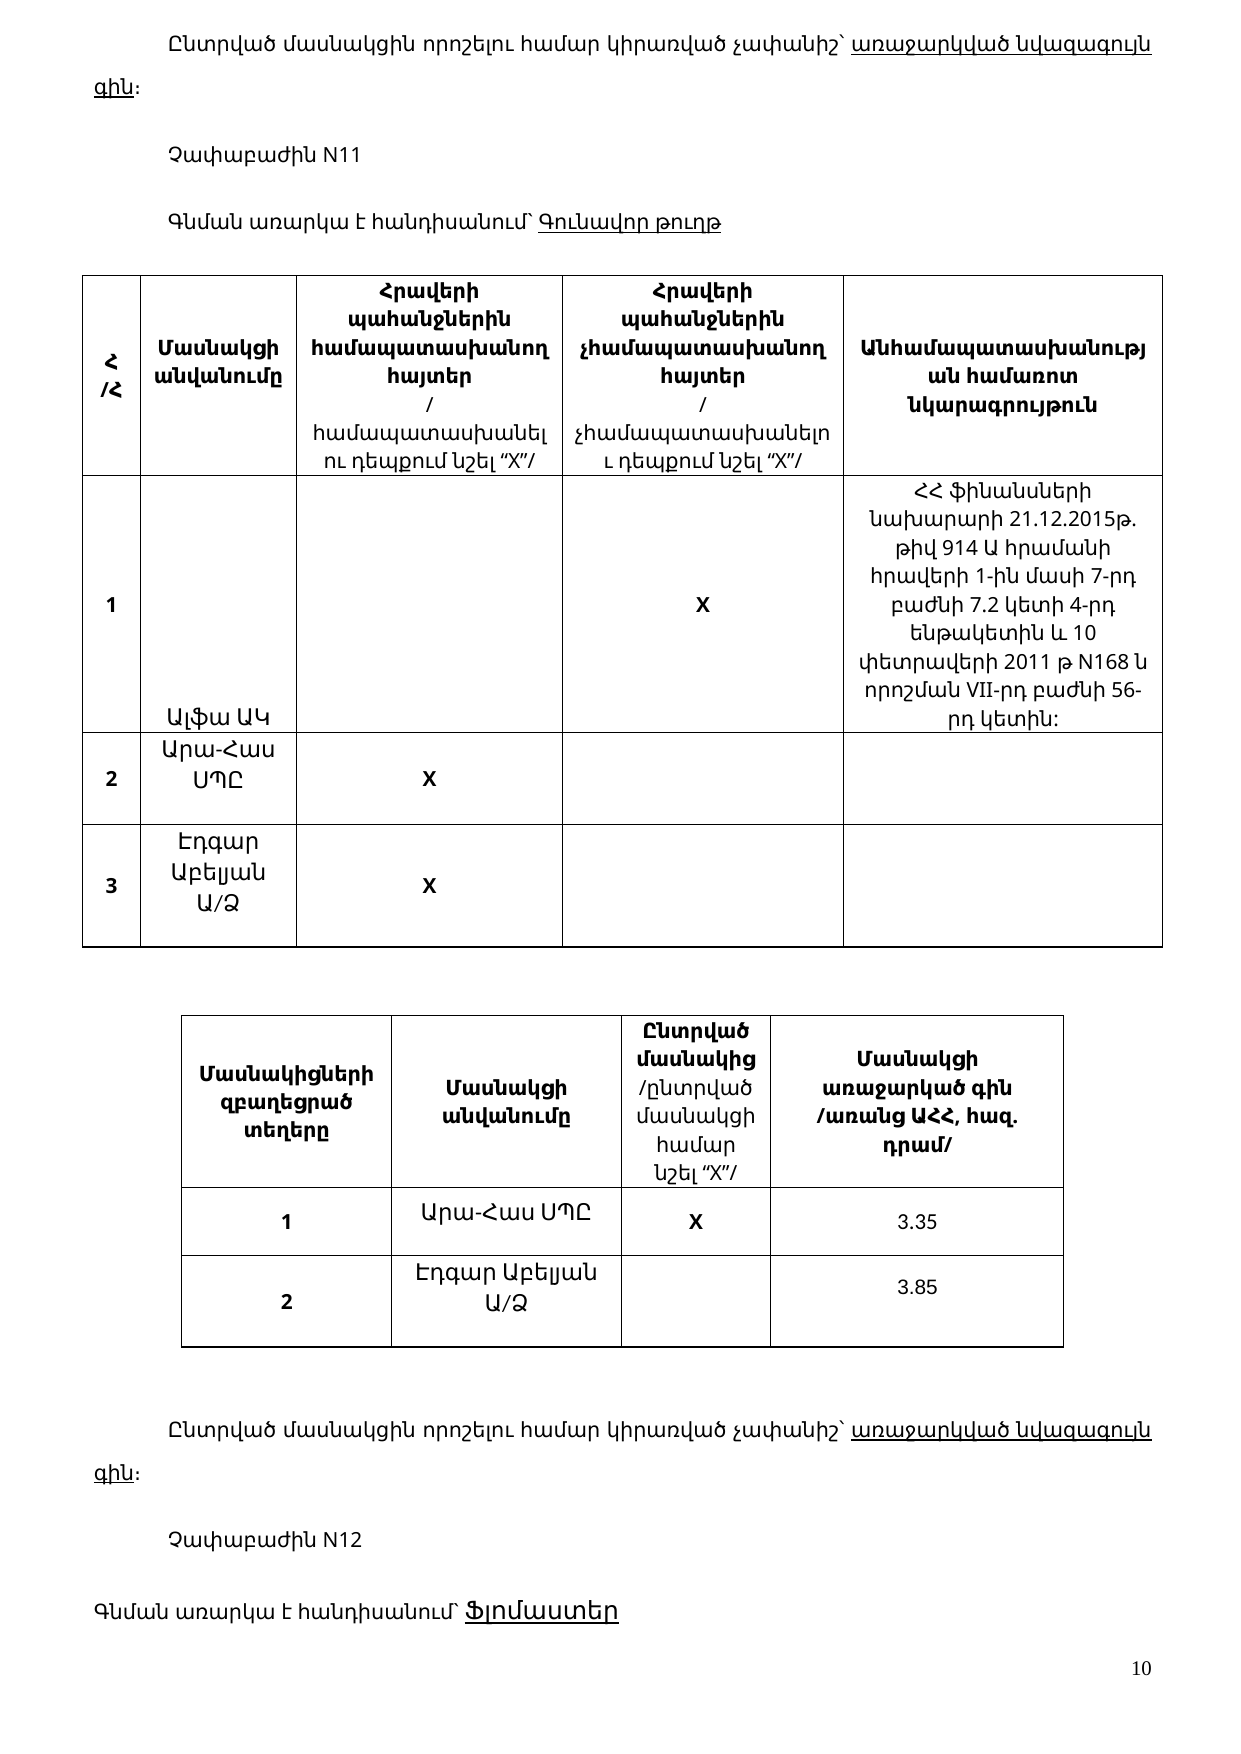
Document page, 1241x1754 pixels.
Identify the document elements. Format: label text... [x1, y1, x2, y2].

table_cell [563, 825, 843, 946]
table_cell X [297, 733, 562, 824]
table_cell Էդգար Աբելյան Ա/Ձ [141, 825, 296, 946]
table_cell Արա-Հաս ՍՊԸ [392, 1188, 621, 1255]
table_cell 2 [83, 733, 140, 824]
table_cell [844, 733, 1162, 824]
table_header Մասնակցի առաջարկած գին /առանց ԱՀՀ, հազ. դրամ/ [771, 1016, 1063, 1187]
table_header Մասնակցի անվանումը [392, 1016, 621, 1187]
table_header Հրավերի պահանջներին համապատասխանող հայտեր /համապատասխանելու դեպքում նշել “X”/ [297, 276, 562, 475]
table_header Մասնակցի անվանումը [141, 276, 296, 475]
table_cell [622, 1256, 770, 1346]
table_header Հրավերի պահանջներին չհամապատասխանող հայտեր /չհամապատասխանելու դեպքում նշել “X”/ [563, 276, 843, 475]
text Գնման առարկա է հանդիսանում` Ֆլոմաստեր [94, 1593, 1152, 1627]
table_cell 3.35 [771, 1188, 1063, 1255]
text Չափաբաժին N11 [94, 140, 1152, 168]
table_cell 2 [182, 1256, 391, 1346]
text Ընտրված մասնակցին որոշելու համար կիրառված չափանիշ՝ առաջարկված նվազագույն գին։ [94, 29, 1152, 101]
table_cell [563, 733, 843, 824]
table_cell [297, 476, 562, 732]
table_cell 3 [83, 825, 140, 946]
table_cell Ալֆա ԱԿ [141, 476, 296, 732]
table_cell Արա-Հաս ՍՊԸ [141, 733, 296, 824]
table_cell 1 [182, 1188, 391, 1255]
table_header Հ/Հ [83, 276, 140, 475]
table_cell Էդգար Աբելյան Ա/Ձ [392, 1256, 621, 1346]
text Ընտրված մասնակցին որոշելու համար կիրառված չափանիշ՝ առաջարկված նվազագույն գին։ [94, 1415, 1152, 1486]
table_cell 1 [83, 476, 140, 732]
table_cell X [622, 1188, 770, 1255]
text Գնման առարկա է հանդիսանում` Գունավոր թուղթ [94, 207, 1152, 236]
table_cell ՀՀ ֆինանսների նախարարի 21.12.2015թ. թիվ 914 Ա հրամանի հրավերի 1-ին մասի 7-րդ բաժնի 7.2 կետի 4-րդ ենթակետին և 10 փետրավերի 2011 թ N168 ն որոշման VII-րդ բաժնի 56-րդ կետին: [844, 476, 1162, 732]
text Չափաբաժին N12 [94, 1525, 1152, 1554]
table_cell [844, 825, 1162, 946]
table_header Անհամապատասխանության համառոտ նկարագրույթուն [844, 276, 1162, 475]
table_header Մասնակիցների զբաղեցրած տեղերը [182, 1016, 391, 1187]
table_cell X [297, 825, 562, 946]
table_header Ընտրված մասնակից /ընտրված մասնակցի համար նշել “X”/ [622, 1016, 770, 1187]
table_cell X [563, 476, 843, 732]
table_cell 3.85 [771, 1256, 1063, 1346]
